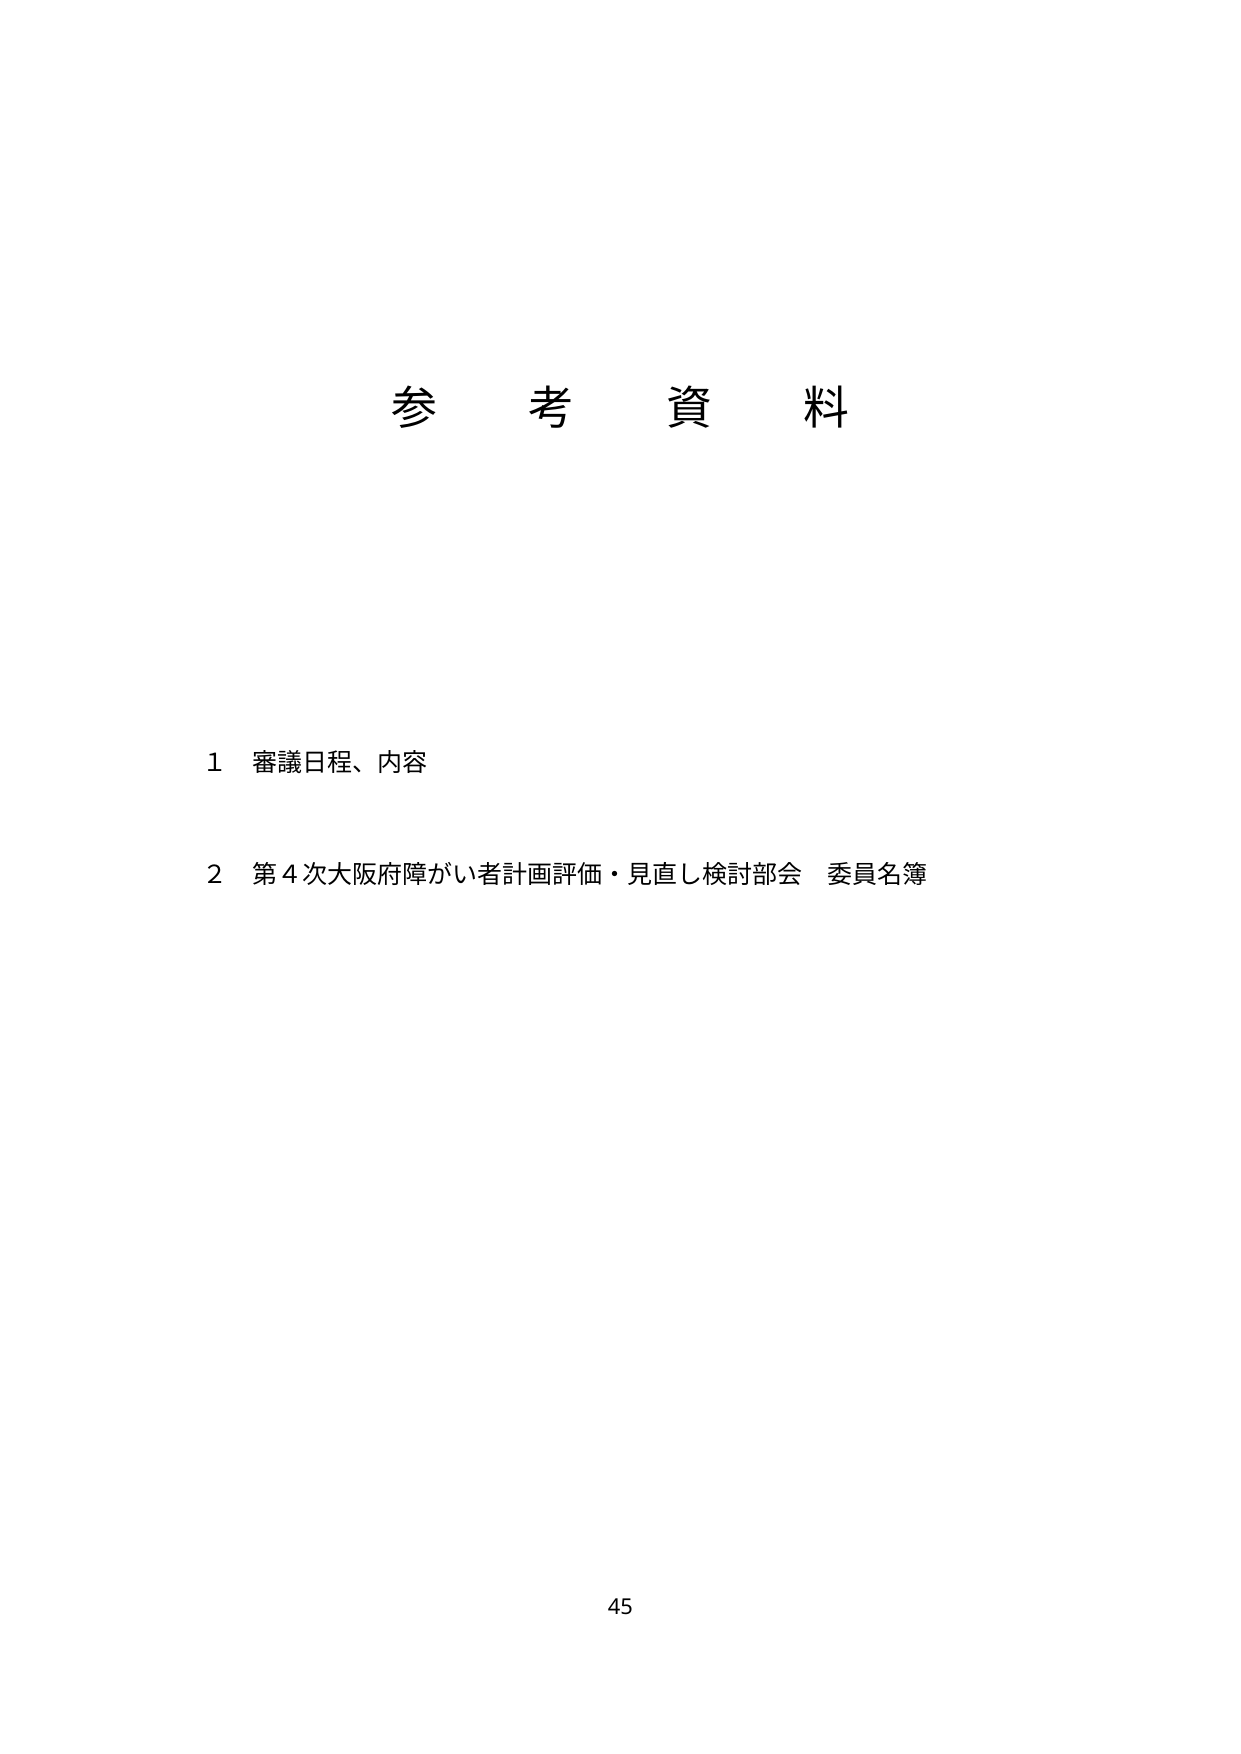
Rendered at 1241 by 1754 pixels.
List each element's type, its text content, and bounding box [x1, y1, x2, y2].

text １ 審議日程、内容 [177, 742, 1063, 779]
text ２ 第４次大阪府障がい者計画評価・見直し検討部会 委員名簿 [177, 854, 1063, 892]
text 参 考 資 料 [177, 367, 1063, 442]
